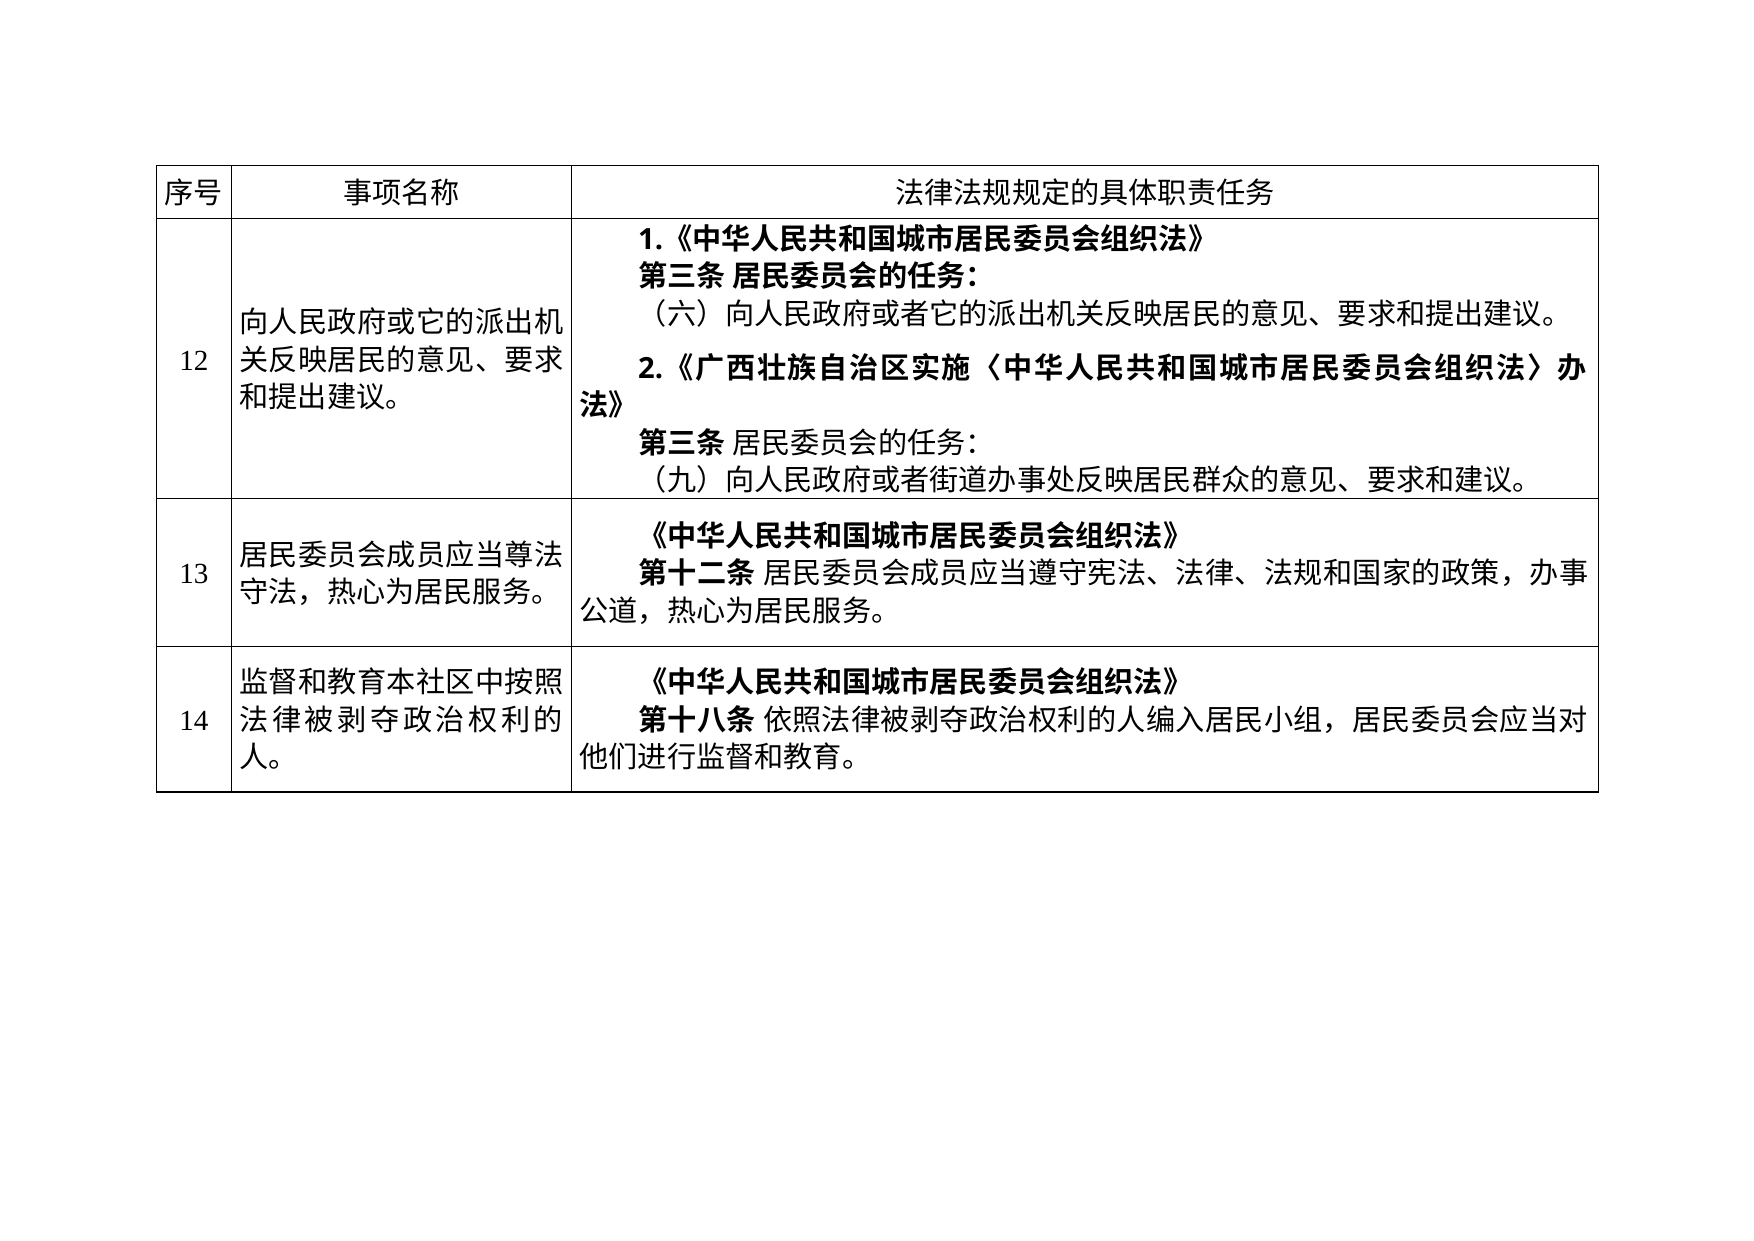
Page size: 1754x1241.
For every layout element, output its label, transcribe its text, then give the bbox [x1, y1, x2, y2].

table_cell 1.《中华人民共和国城市居民委员会组织法》 第三条 居民委员会的任务： （六）向人民政府或者它的派出机关反映居民的意见、要求和提出建议。 2.《广西壮族自治区实施〈中华人民共和国城市居民委员会组织法〉办法》 第三条 居民委员会的任务： （九）向人民政府或者街道办事处反映居民群众的意见、要求和建议。 [572, 219, 1598, 498]
table_cell 14 [157, 647, 231, 791]
table_header 序号 [157, 166, 231, 218]
table_cell 监督和教育本社区中按照法律被剥夺政治权利的人。 [232, 647, 571, 791]
table_cell 居民委员会成员应当尊法守法，热心为居民服务。 [232, 499, 571, 646]
table_cell 12 [157, 219, 231, 498]
table_cell 向人民政府或它的派出机关反映居民的意见、要求和提出建议。 [232, 219, 571, 498]
table_header 法律法规规定的具体职责任务 [572, 166, 1598, 218]
table_cell 《中华人民共和国城市居民委员会组织法》 第十八条 依照法律被剥夺政治权利的人编入居民小组，居民委员会应当对他们进行监督和教育。 [572, 647, 1598, 791]
table_cell 《中华人民共和国城市居民委员会组织法》 第十二条 居民委员会成员应当遵守宪法、法律、法规和国家的政策，办事公道，热心为居民服务。 [572, 499, 1598, 646]
table_header 事项名称 [232, 166, 571, 218]
table_cell 13 [157, 499, 231, 646]
